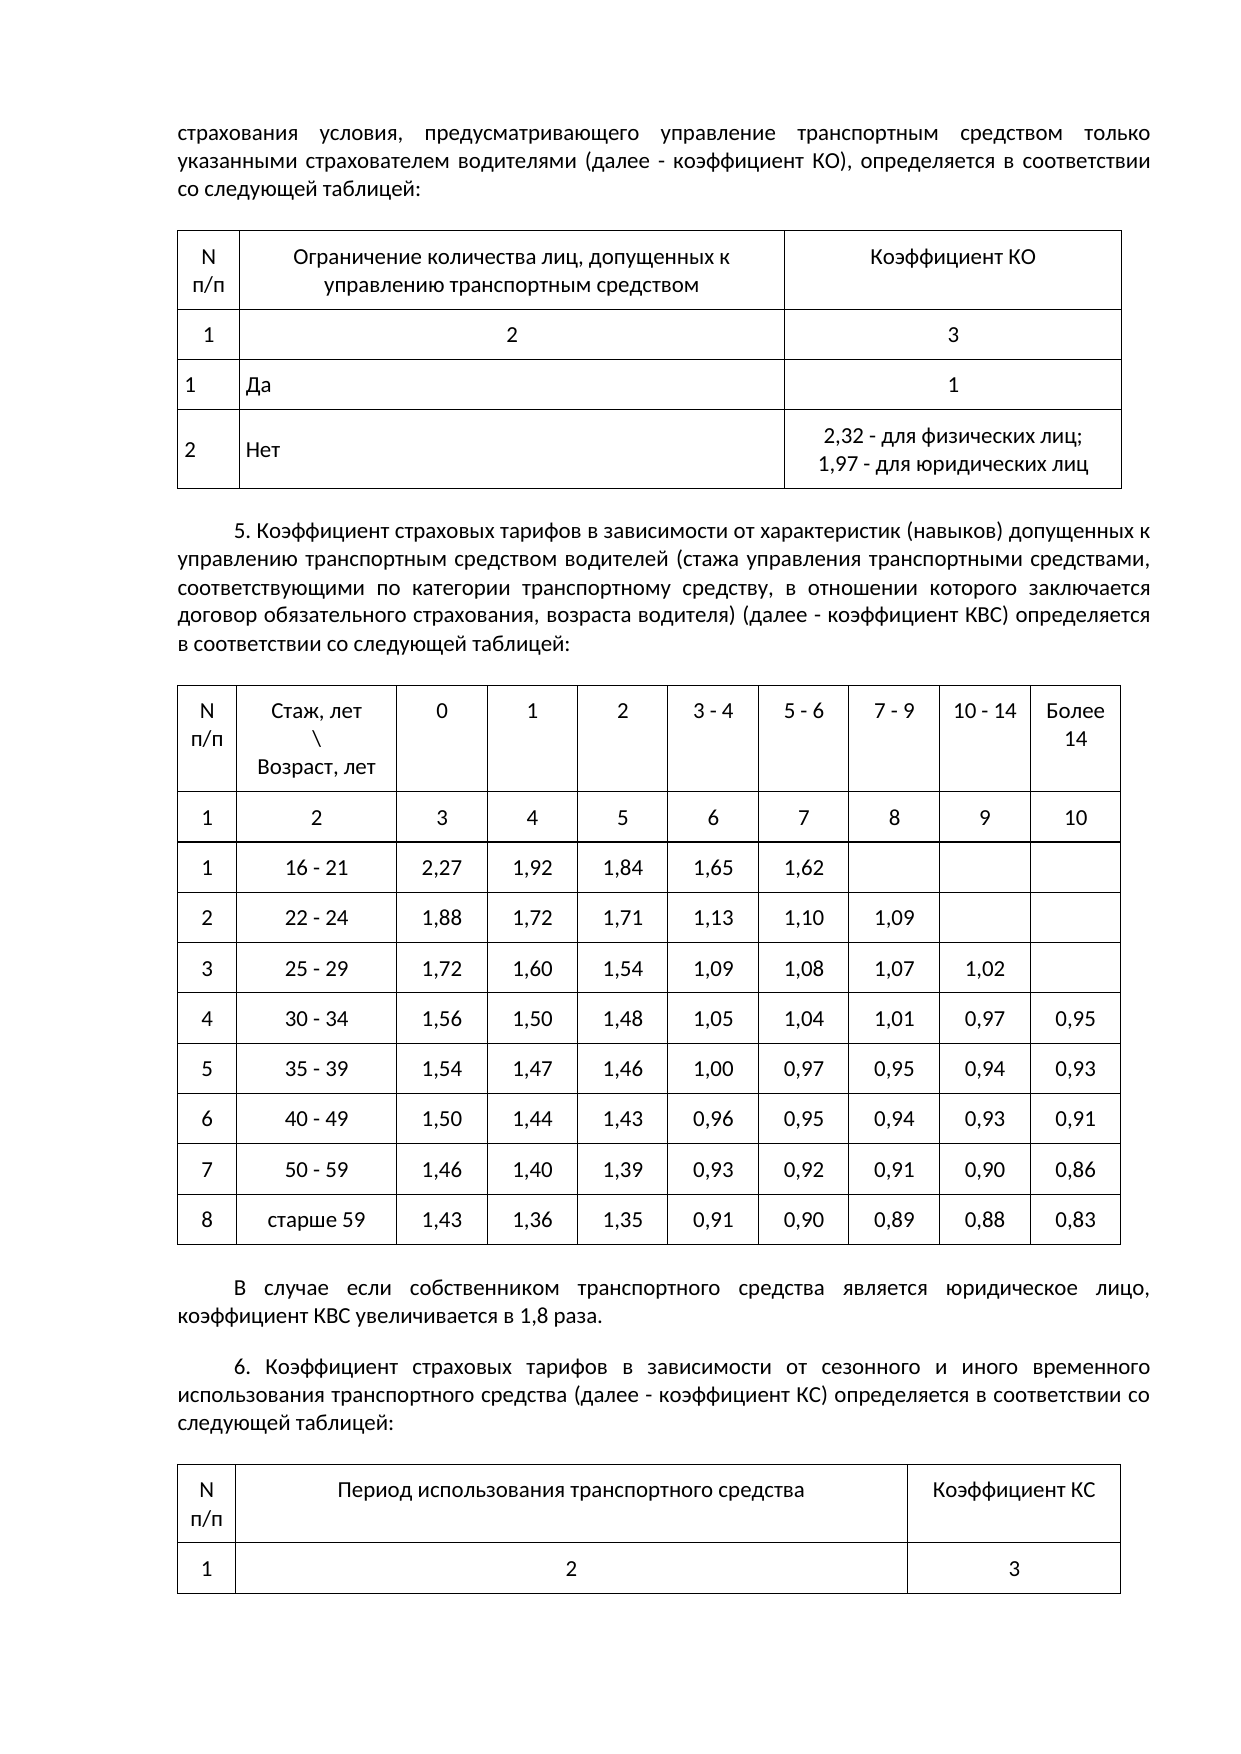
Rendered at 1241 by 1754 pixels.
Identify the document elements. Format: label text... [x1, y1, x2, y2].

text 6. Коэффициент страховых тарифов в зависимости от сезонного и иного временного использования транспортного средства (далее - коэффициент КС) определяется в соответствии со следующей таблицей: [177, 1352, 1152, 1436]
table_header Более 14 [1031, 686, 1120, 791]
table_cell 1 [178, 792, 236, 841]
table_cell 0,96 [668, 1094, 758, 1143]
table_cell 1,88 [397, 893, 487, 942]
table_cell 0,89 [849, 1195, 939, 1244]
table_cell [849, 843, 939, 892]
table_cell 1,08 [759, 943, 848, 992]
table_cell 16 - 21 [237, 843, 396, 892]
table_cell 0,90 [759, 1195, 848, 1244]
table_header Период использования транспортного средства [236, 1465, 907, 1542]
table_cell 1,00 [668, 1044, 758, 1093]
text 5. Коэффициент страховых тарифов в зависимости от характеристик (навыков) допущенных к управлению транспортным средством водителей (стажа управления транспортными средствами, соответствующими по категории транспортному средству, в отношении которого заключается договор обязательного страхования, возраста водителя) (далее - коэффициент КВС) определяется в соответствии со следующей таблицей: [177, 517, 1152, 657]
table_cell 2 [178, 410, 239, 487]
table_cell 10 [1031, 792, 1120, 841]
table_cell 5 [178, 1044, 236, 1093]
table_cell [1031, 843, 1120, 892]
table_cell 0,97 [940, 993, 1030, 1043]
table_cell 0,90 [940, 1144, 1030, 1193]
table_cell 6 [668, 792, 758, 841]
table_header 7 - 9 [849, 686, 939, 791]
table_cell 1,43 [578, 1094, 667, 1143]
table_cell 0,92 [759, 1144, 848, 1193]
table_cell 1 [178, 360, 239, 409]
table_cell 1,05 [668, 993, 758, 1043]
table_cell 0,86 [1031, 1144, 1120, 1193]
table_cell 1,62 [759, 843, 848, 892]
table_cell 1,60 [488, 943, 577, 992]
table_cell 0,88 [940, 1195, 1030, 1244]
table_cell 8 [178, 1195, 236, 1244]
table_cell 0,93 [940, 1094, 1030, 1143]
table_cell 0,95 [759, 1094, 848, 1143]
table_cell старше 59 [237, 1195, 396, 1244]
table_cell 1 [178, 310, 239, 359]
table_cell 1,01 [849, 993, 939, 1043]
table_cell 1,43 [397, 1195, 487, 1244]
table_cell 4 [488, 792, 577, 841]
table_cell 1 [785, 360, 1121, 409]
table_cell 35 - 39 [237, 1044, 396, 1093]
table_header 5 - 6 [759, 686, 848, 791]
table_cell 0,97 [759, 1044, 848, 1093]
table_cell 2 [240, 310, 784, 359]
table_cell [1031, 893, 1120, 942]
table_cell 1,47 [488, 1044, 577, 1093]
table_header 1 [488, 686, 577, 791]
table_cell 0,91 [849, 1144, 939, 1193]
table_cell 1,09 [849, 893, 939, 942]
table_cell 1,44 [488, 1094, 577, 1143]
table_cell 1,46 [397, 1144, 487, 1193]
table_cell 0,91 [1031, 1094, 1120, 1143]
table_cell 1,35 [578, 1195, 667, 1244]
table_cell 6 [178, 1094, 236, 1143]
table_cell 1,71 [578, 893, 667, 942]
table_cell [1031, 943, 1120, 992]
table_cell 40 - 49 [237, 1094, 396, 1143]
table_cell 1,40 [488, 1144, 577, 1193]
table_cell 1,50 [488, 993, 577, 1043]
table_cell 0,94 [849, 1094, 939, 1143]
table_cell 22 - 24 [237, 893, 396, 942]
table_header Ограничение количества лиц, допущенных к управлению транспортным средством [240, 231, 784, 308]
table_cell 2 [178, 893, 236, 942]
table_cell 0,93 [668, 1144, 758, 1193]
table_cell 1,46 [578, 1044, 667, 1093]
table_header N п/п [178, 231, 239, 308]
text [177, 118, 1152, 202]
table_cell 1,04 [759, 993, 848, 1043]
table_cell 1,09 [668, 943, 758, 992]
table_header Коэффициент КО [785, 231, 1121, 308]
table_cell 2,32 - для физических лиц; 1,97 - для юридических лиц [785, 410, 1121, 487]
text В случае если собственником транспортного средства является юридическое лицо, коэффициент КВС увеличивается в 1,8 раза. [177, 1273, 1152, 1329]
table_cell 3 [785, 310, 1121, 359]
table_cell 4 [178, 993, 236, 1043]
table_cell 1,50 [397, 1094, 487, 1143]
table_cell 1 [178, 843, 236, 892]
table_cell 2 [236, 1543, 907, 1593]
table_cell 9 [940, 792, 1030, 841]
table_cell 1,72 [397, 943, 487, 992]
table_cell 1,07 [849, 943, 939, 992]
table_header 0 [397, 686, 487, 791]
table_header Стаж, лет \ Возраст, лет [237, 686, 396, 791]
table_cell 5 [578, 792, 667, 841]
table_cell 1,13 [668, 893, 758, 942]
table_cell 1 [178, 1543, 235, 1593]
table_header N п/п [178, 686, 236, 791]
table_cell 3 [397, 792, 487, 841]
table_header N п/п [178, 1465, 235, 1542]
table_cell 1,39 [578, 1144, 667, 1193]
table_header 10 - 14 [940, 686, 1030, 791]
table_cell [940, 843, 1030, 892]
table_cell 1,92 [488, 843, 577, 892]
table_cell Нет [240, 410, 784, 487]
table_cell 0,93 [1031, 1044, 1120, 1093]
table_cell 1,36 [488, 1195, 577, 1244]
table_cell 1,72 [488, 893, 577, 942]
table_cell 30 - 34 [237, 993, 396, 1043]
table_cell 1,84 [578, 843, 667, 892]
table_cell 3 [178, 943, 236, 992]
table_header 2 [578, 686, 667, 791]
table_cell 2,27 [397, 843, 487, 892]
table_cell 1,65 [668, 843, 758, 892]
table_cell 0,95 [1031, 993, 1120, 1043]
table_cell 3 [908, 1543, 1120, 1593]
table_cell 0,95 [849, 1044, 939, 1093]
table_cell 1,54 [578, 943, 667, 992]
table_cell Да [240, 360, 784, 409]
table_cell 1,54 [397, 1044, 487, 1093]
table_cell 1,10 [759, 893, 848, 942]
table_cell 7 [178, 1144, 236, 1193]
table_cell 7 [759, 792, 848, 841]
table_cell 50 - 59 [237, 1144, 396, 1193]
table_cell 2 [237, 792, 396, 841]
table_cell 8 [849, 792, 939, 841]
table_cell 0,91 [668, 1195, 758, 1244]
table_cell [940, 893, 1030, 942]
table_cell 0,94 [940, 1044, 1030, 1093]
table_cell 25 - 29 [237, 943, 396, 992]
table_header 3 - 4 [668, 686, 758, 791]
table_header Коэффициент КС [908, 1465, 1120, 1542]
table_cell 1,02 [940, 943, 1030, 992]
table_cell 1,48 [578, 993, 667, 1043]
table_cell 1,56 [397, 993, 487, 1043]
table_cell 0,83 [1031, 1195, 1120, 1244]
